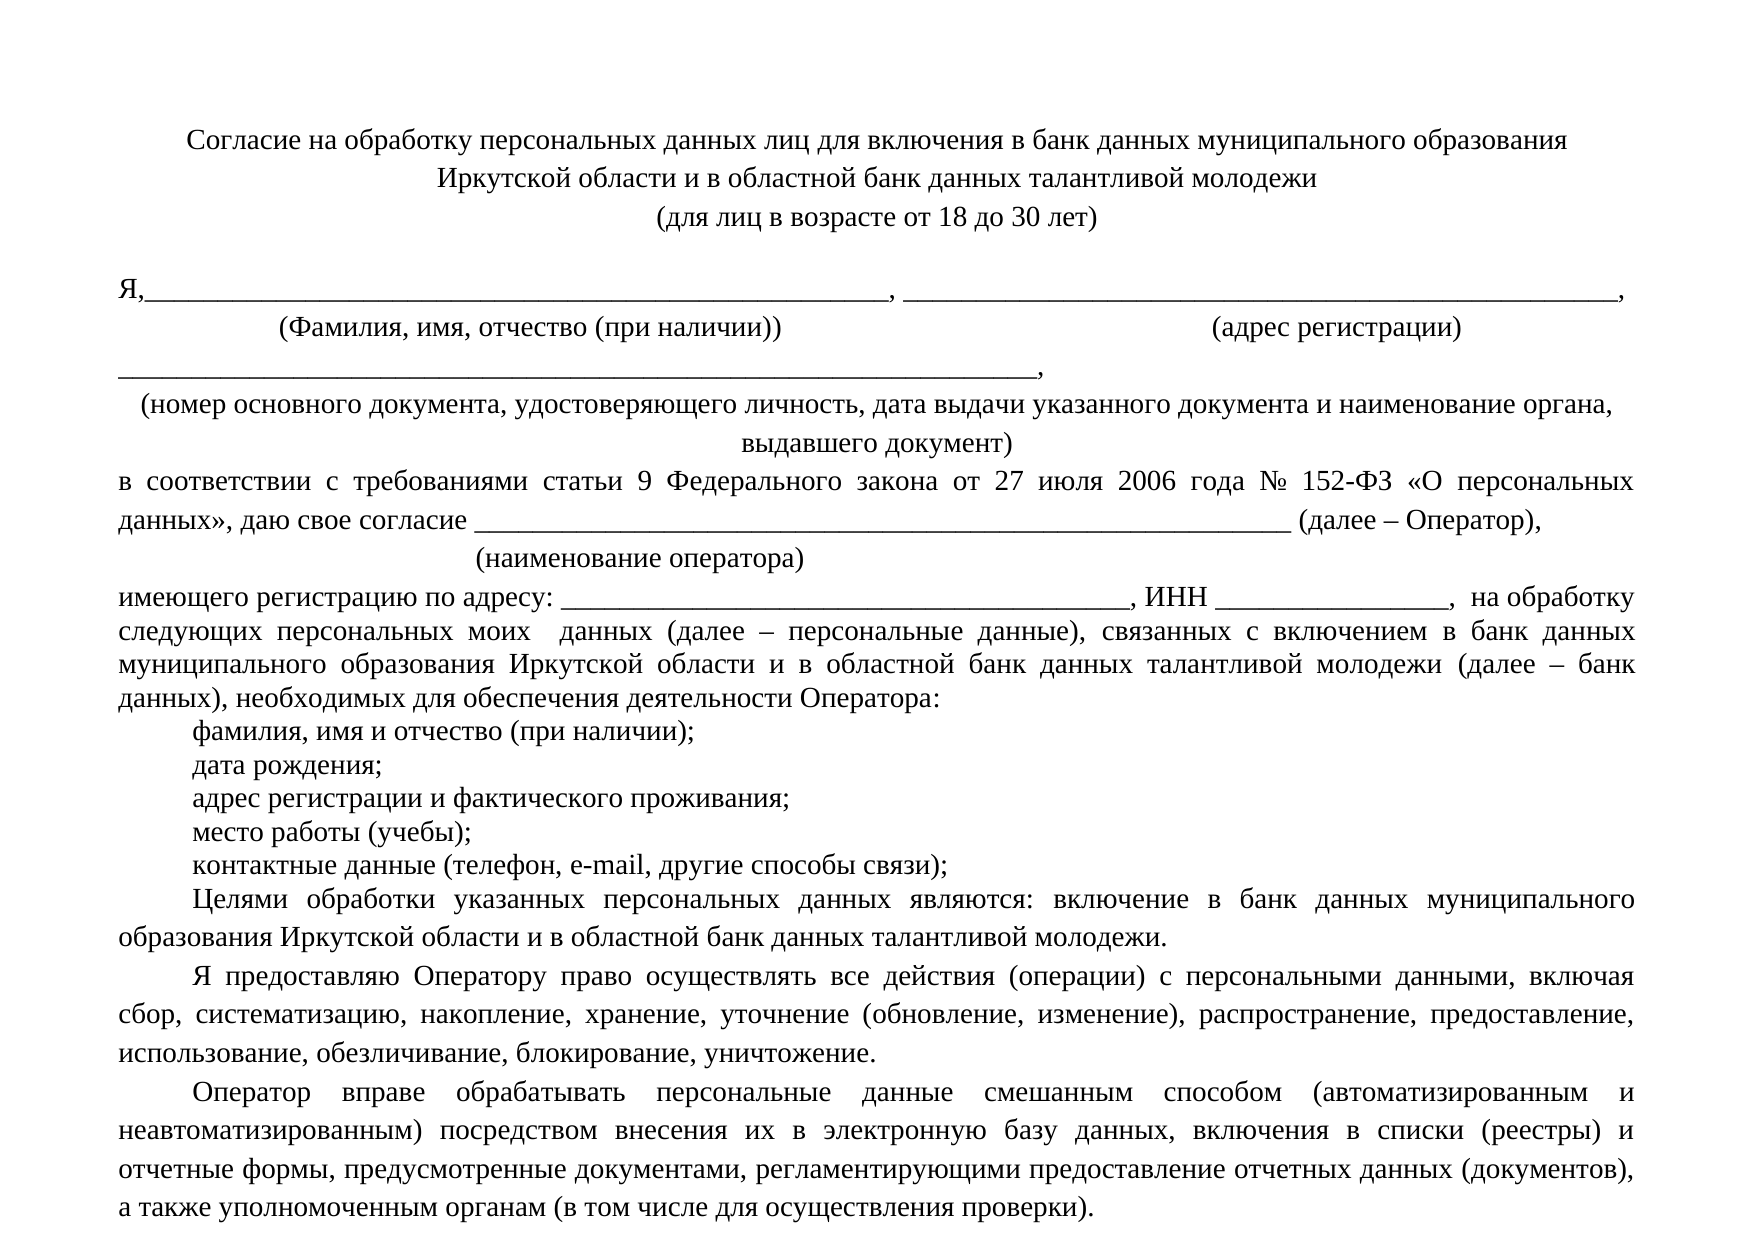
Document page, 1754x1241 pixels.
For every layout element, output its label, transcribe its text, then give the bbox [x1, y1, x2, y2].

text Оператор вправе обрабатывать персональные данные смешанным способом (автоматизированным и неавтоматизированным) посредством внесения их в электронную базу данных, включения в списки (реестры) и отчетные формы, предусмотренные документами, регламентирующими предоставление отчетных данных (документов), а также уполномоченным органам (в том числе для осуществления проверки). [118, 1074, 1636, 1223]
text Целями обработки указанных персональных данных являются: включение в банк данных муниципального образования Иркутской области и в областной банк данных талантливой молодежи. [118, 881, 1636, 953]
text (наименование оператора) [118, 541, 1636, 574]
text имеющего регистрацию по адресу: _______________________________________, ИНН ________________, на обработку следующих персональных моих данных (далее – персональные данные), связанных с включением в банк данных муниципального образования Иркутской области и в областной банк данных талантливой молодежи (далее – банк данных), необходимых для обеспечения деятельности Оператора: [118, 579, 1636, 713]
text в соответствии с требованиями статьи 9 Федерального закона от 27 июля 2006 года № 152-ФЗ «О персональных данных», даю свое согласие ________________________________________________________ (далее – Оператор), [118, 463, 1636, 536]
text адрес регистрации и фактического проживания; [118, 780, 1636, 814]
text Я,___________________________________________________, _________________________________________________, [118, 271, 1636, 304]
text место работы (учебы); [118, 814, 1636, 847]
text (номер основного документа, удостоверяющего личность, дата выдачи указанного документа и наименование органа, выдавшего документ) [118, 386, 1636, 458]
text Согласие на обработку персональных данных лиц для включения в банк данных муниципального образования Иркутской области и в областной банк данных талантливой молодежи [118, 122, 1636, 194]
text Я предоставляю Оператору право осуществлять все действия (операции) с персональными данными, включая сбор, систематизацию, накопление, хранение, уточнение (обновление, изменение), распространение, предоставление, использование, обезличивание, блокирование, уничтожение. [118, 958, 1636, 1069]
text контактные данные (телефон, e-mail, другие способы связи); [118, 847, 1636, 881]
text _______________________________________________________________, [118, 348, 1636, 381]
text дата рождения; [118, 747, 1636, 780]
text фамилия, имя и отчество (при наличии); [118, 713, 1636, 747]
text (Фамилия, имя, отчество (при наличии)) (адрес регистрации) [118, 309, 1636, 343]
text (для лиц в возрасте от 18 до 30 лет) [118, 199, 1636, 233]
